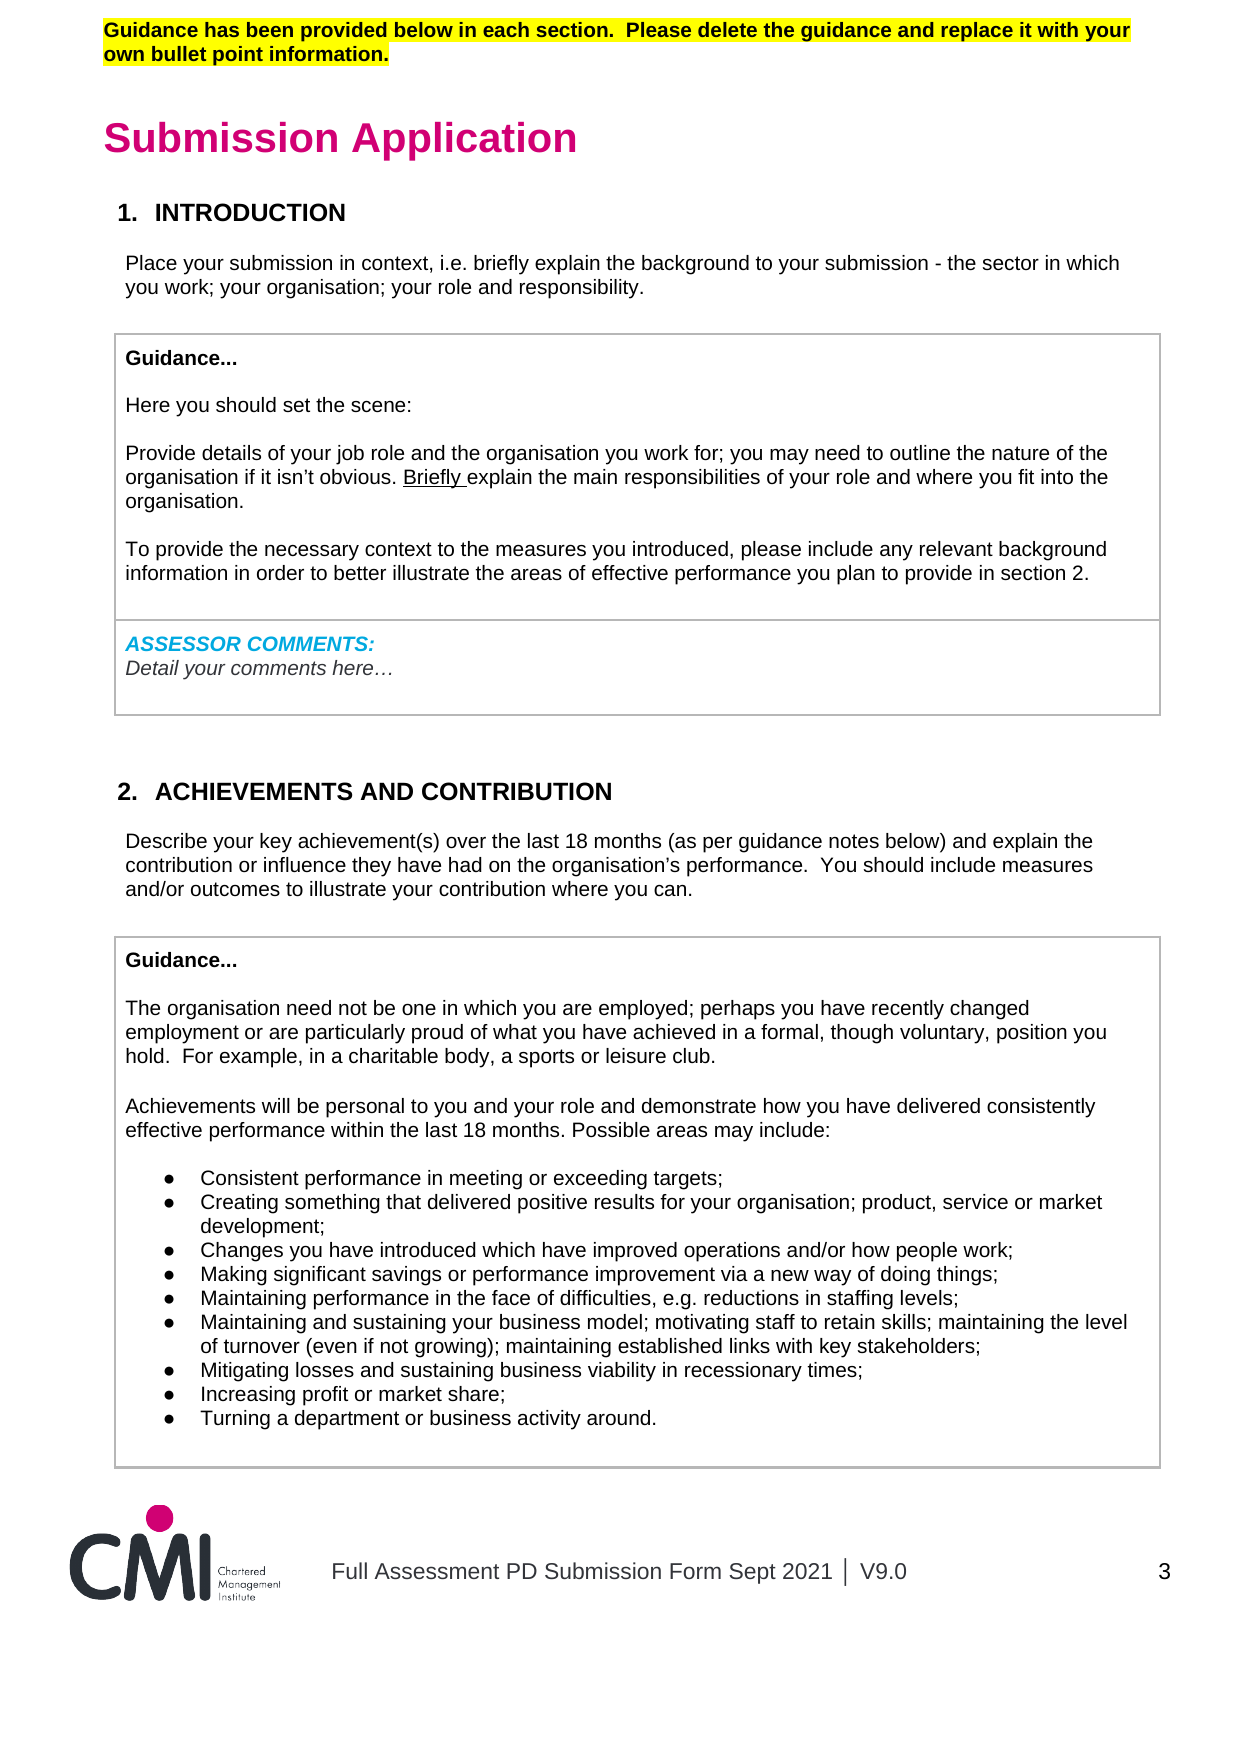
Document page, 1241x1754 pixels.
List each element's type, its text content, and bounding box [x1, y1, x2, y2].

text Guidance has been provided below in each section. Please delete the guidance and replace it with your own bullet point information. [389, 18, 1132, 66]
table_cell Guidance... Here you should set the scene: Provide details of your job role and the organisation you work for; you may need to outline the nature of the organisation if it isn’t obvious. Briefly explain the main responsibilities of your role and where you fit into the organisation. To provide the necessary context to the measures you introduced, please include any relevant background information in order to better illustrate the areas of effective performance you plan to provide in section 2. [116, 335, 1159, 619]
table_header ACHIEVEMENTS AND CONTRIBUTION Describe your key achievement(s) over the last 18 months (as per guidance notes below) and explain the contribution or influence they have had on the organisation’s performance. You should include measures and/or outcomes to illustrate your contribution where you can. [116, 766, 1159, 936]
table_header INTRODUCTION Place your submission in context, i.e. briefly explain the background to your submission - the sector in which you work; your organisation; your role and responsibility. [116, 188, 1159, 333]
text Submission Application [103, 113, 1181, 161]
picture [69, 1505, 281, 1601]
table_cell ASSESSOR COMMENTS: Detail your comments here… [116, 621, 1159, 714]
